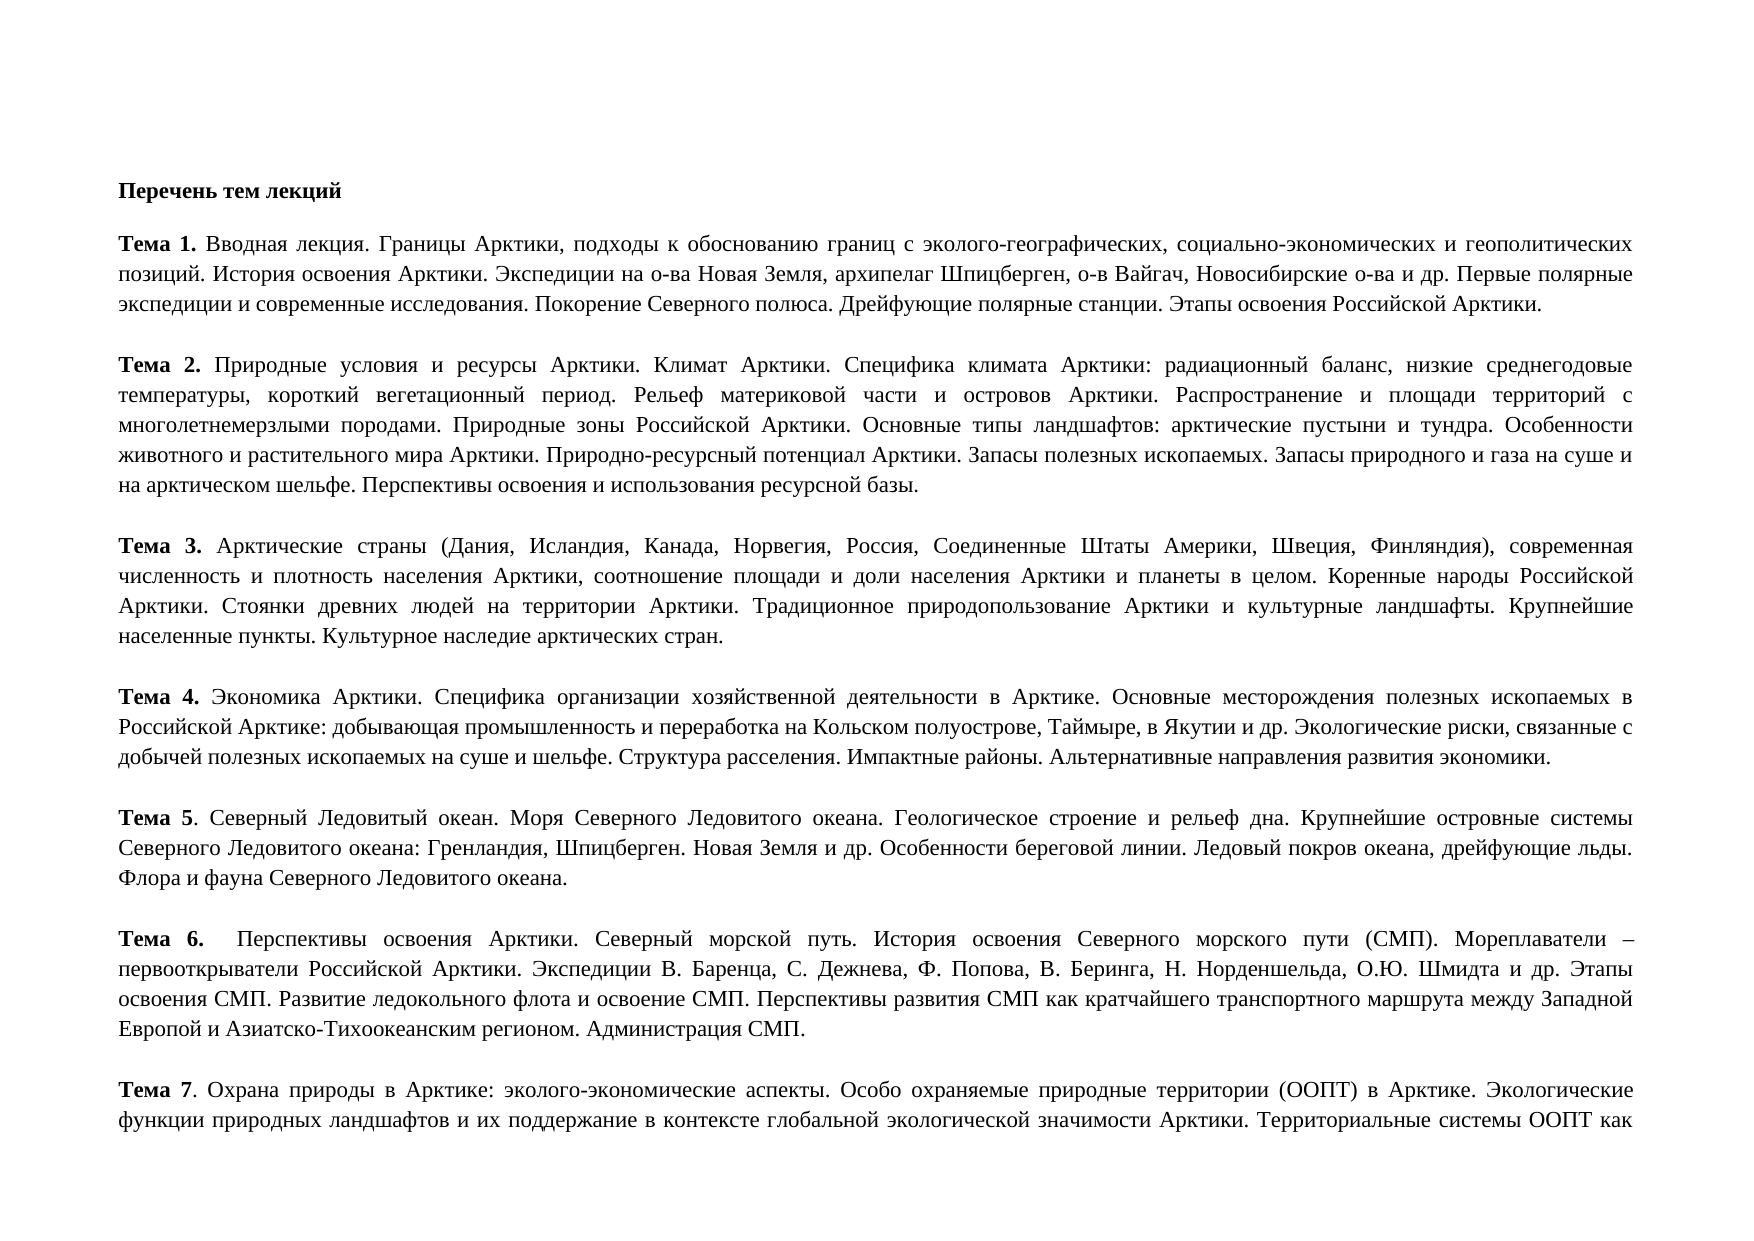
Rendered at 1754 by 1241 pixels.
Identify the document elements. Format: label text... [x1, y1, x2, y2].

text Тема 3. Арктические страны (Дания, Исландия, Канада, Норвегия, Россия, Соединенные Штаты Америки, Швеция, Финляндия), современная численность и плотность населения Арктики, соотношение площади и доли населения Арктики и планеты в целом. Коренные народы Российской Арктики. Стоянки древних людей на территории Арктики. Традиционное природопользование Арктики и культурные ландшафты. Крупнейшие населенные пункты. Культурное наследие арктических стран. [118, 532, 1636, 649]
text Тема 4. Экономика Арктики. Специфика организации хозяйственной деятельности в Арктике. Основные месторождения полезных ископаемых в Российской Арктике: добывающая промышленность и переработка на Кольском полуострове, Таймыре, в Якутии и др. Экологические риски, связанные с добычей полезных ископаемых на суше и шельфе. Структура расселения. Импактные районы. Альтернативные направления развития экономики. [118, 683, 1636, 770]
text Перечень тем лекций [118, 177, 1636, 203]
text Тема 1. Вводная лекция. Границы Арктики, подходы к обоснованию границ с эколого-географических, социально-экономических и геополитических позиций. История освоения Арктики. Экспедиции на о-ва Новая Земля, архипелаг Шпицберген, о-в Вайгач, Новосибирские о-ва и др. Первые полярные экспедиции и современные исследования. Покорение Северного полюса. Дрейфующие полярные станции. Этапы освоения Российской Арктики. [118, 230, 1636, 317]
text Тема 5. Северный Ледовитый океан. Моря Северного Ледовитого океана. Геологическое строение и рельеф дна. Крупнейшие островные системы Северного Ледовитого океана: Гренландия, Шпицберген. Новая Земля и др. Особенности береговой линии. Ледовый покров океана, дрейфующие льды. Флора и фауна Северного Ледовитого океана. [118, 804, 1636, 891]
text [118, 1076, 1636, 1132]
text Тема 2. Природные условия и ресурсы Арктики. Климат Арктики. Специфика климата Арктики: радиационный баланс, низкие среднегодовые температуры, короткий вегетационный период. Рельеф материковой части и островов Арктики. Распространение и площади территорий с многолетнемерзлыми породами. Природные зоны Российской Арктики. Основные типы ландшафтов: арктические пустыни и тундра. Особенности животного и растительного мира Арктики. Природно-ресурсный потенциал Арктики. Запасы полезных ископаемых. Запасы природного и газа на суше и на арктическом шельфе. Перспективы освоения и использования ресурсной базы. [118, 351, 1636, 498]
text Тема 6. Перспективы освоения Арктики. Северный морской путь. История освоения Северного морского пути (СМП). Мореплаватели – первооткрыватели Российской Арктики. Экспедиции В. Баренца, С. Дежнева, Ф. Попова, В. Беринга, Н. Норденшельда, О.Ю. Шмидта и др. Этапы освоения СМП. Развитие ледокольного флота и освоение СМП. Перспективы развития СМП как кратчайшего транспортного маршрута между Западной Европой и Азиатско-Тихоокеанским регионом. Администрация СМП. [118, 925, 1636, 1042]
